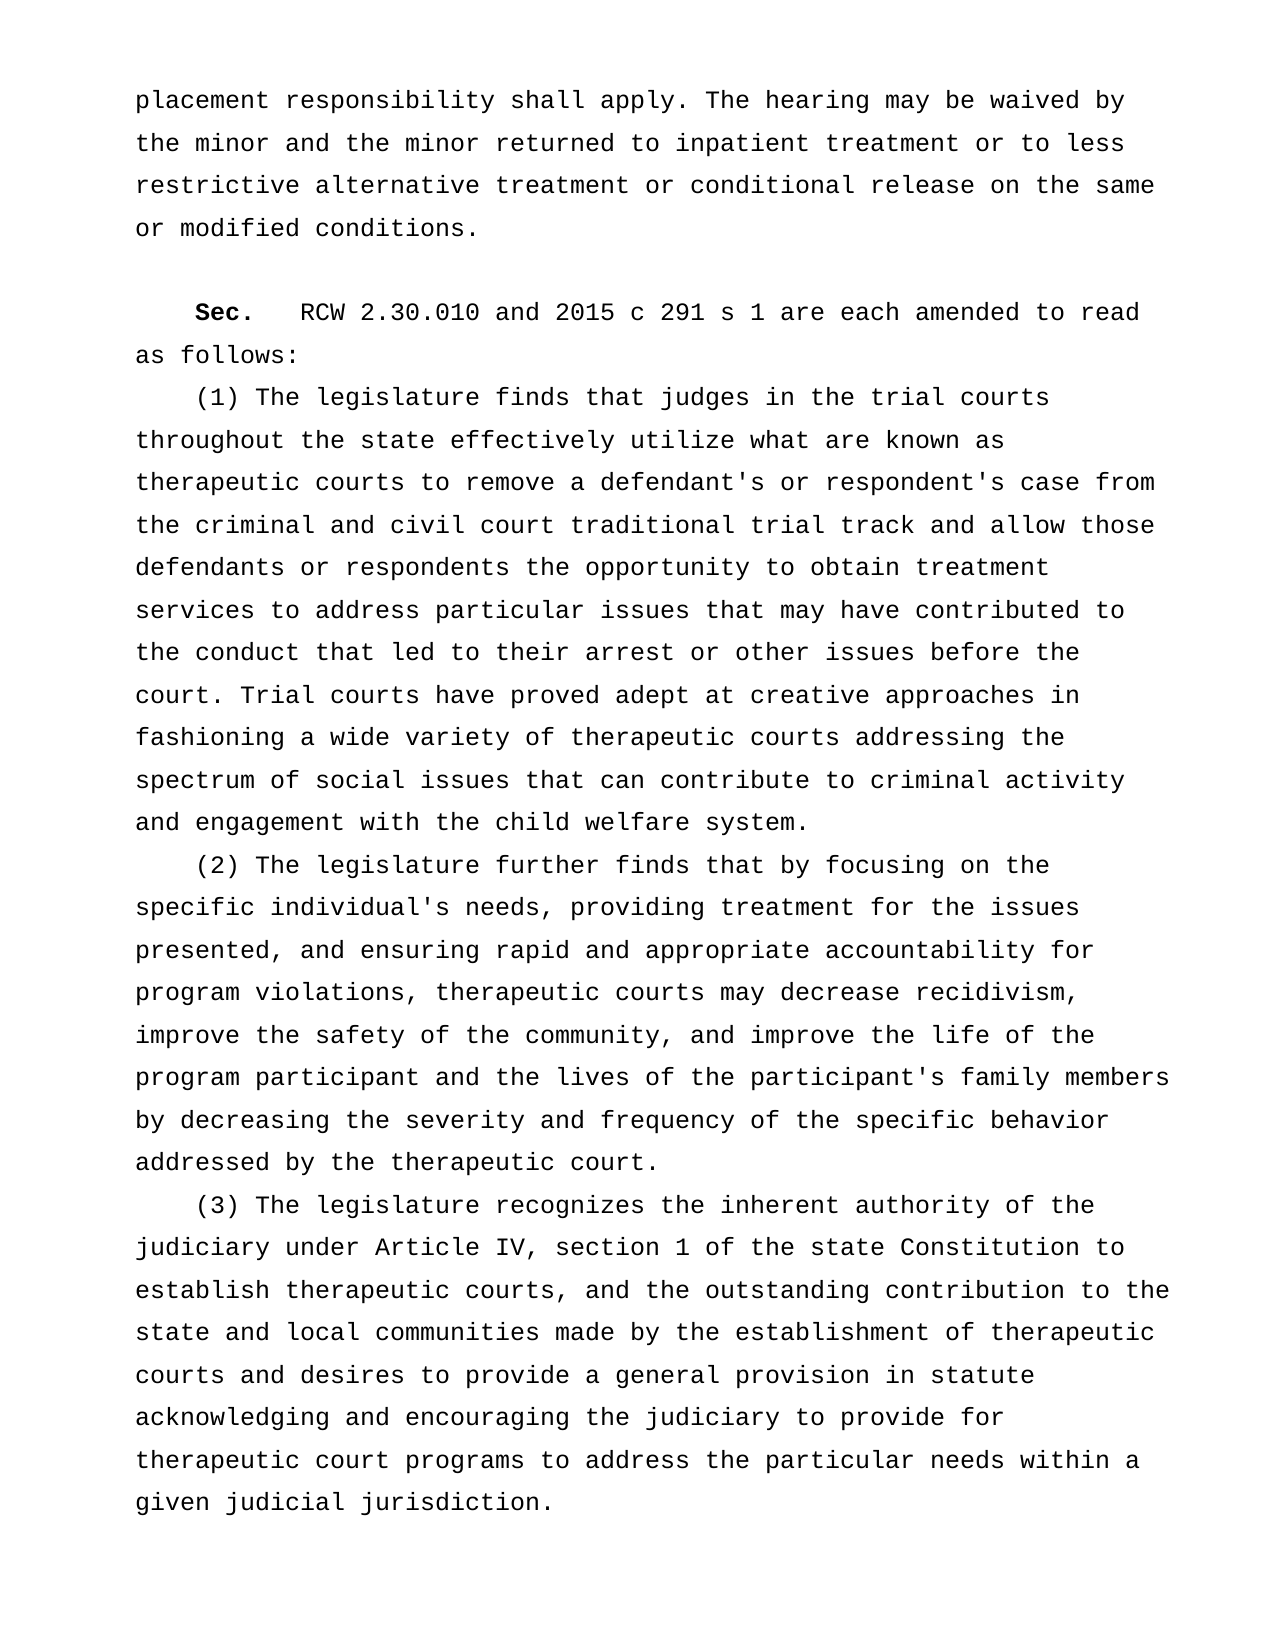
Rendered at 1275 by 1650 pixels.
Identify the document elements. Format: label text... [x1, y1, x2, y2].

text (3) The legislature recognizes the inherent authority of the judiciary under Article IV, section 1 of the state Constitution to establish therapeutic courts, and the outstanding contribution to the state and local communities made by the establishment of therapeutic courts and desires to provide a general provision in statute acknowledging and encouraging the judiciary to provide for therapeutic court programs to address the particular needs within a given judicial jurisdiction. [135, 1179, 1170, 1519]
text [135, 75, 1170, 245]
text (1) The legislature finds that judges in the trial courts throughout the state effectively utilize what are known as therapeutic courts to remove a defendant's or respondent's case from the criminal and civil court traditional trial track and allow those defendants or respondents the opportunity to obtain treatment services to address particular issues that may have contributed to the conduct that led to their arrest or other issues before the court. Trial courts have proved adept at creative approaches in fashioning a wide variety of therapeutic courts addressing the spectrum of social issues that can contribute to criminal activity and engagement with the child welfare system. [135, 372, 1170, 839]
text Sec. RCW 2.30.010 and 2015 c 291 s 1 are each amended to read as follows: [135, 287, 1170, 372]
text (2) The legislature further finds that by focusing on the specific individual's needs, providing treatment for the issues presented, and ensuring rapid and appropriate accountability for program violations, therapeutic courts may decrease recidivism, improve the safety of the community, and improve the life of the program participant and the lives of the participant's family members by decreasing the severity and frequency of the specific behavior addressed by the therapeutic court. [135, 839, 1170, 1179]
